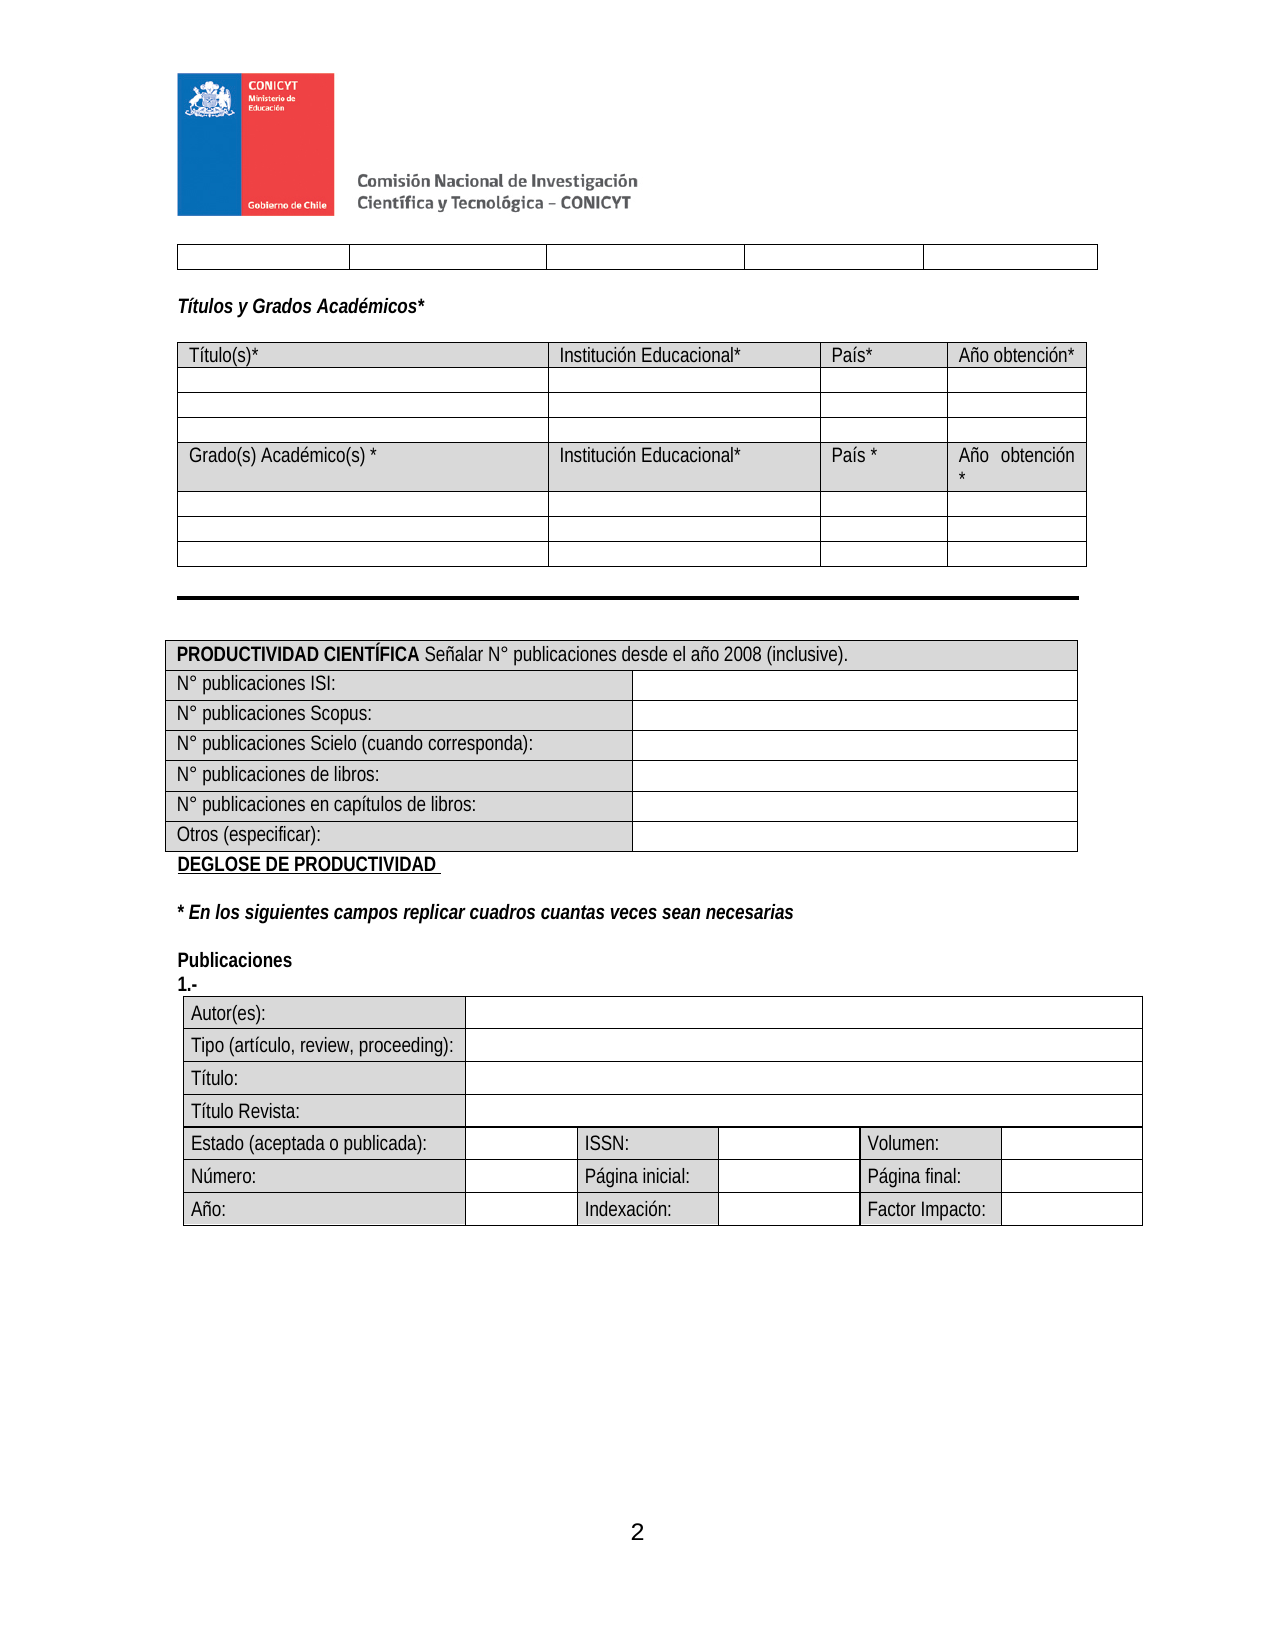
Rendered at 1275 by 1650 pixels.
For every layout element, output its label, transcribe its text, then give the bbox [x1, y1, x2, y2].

table_header Institución Educacional* [549, 343, 820, 367]
table_header Título(s)* [178, 343, 548, 367]
table_cell Página final: [861, 1160, 1001, 1192]
table_cell [633, 671, 1077, 700]
table_header País* [821, 343, 947, 367]
table_cell N° publicaciones de libros: [166, 761, 632, 791]
table_cell [549, 492, 820, 516]
table_cell [466, 1029, 1142, 1061]
table_cell [1002, 1160, 1142, 1192]
text * En los siguientes campos replicar cuadros cuantas veces sean necesarias [177, 900, 1098, 924]
table_cell [948, 492, 1086, 516]
table_cell [633, 731, 1077, 760]
table_cell [745, 245, 923, 269]
table_cell [633, 701, 1077, 730]
table_cell Página inicial: [578, 1160, 718, 1192]
table_cell [178, 245, 349, 269]
table_cell [719, 1193, 859, 1224]
text Publicaciones [177, 948, 1098, 972]
table_cell Título: [184, 1062, 465, 1094]
table_cell [821, 393, 947, 417]
table_cell N° publicaciones en capítulos de libros: [166, 792, 632, 821]
table_cell [549, 542, 820, 566]
table_cell [178, 368, 548, 392]
table_cell N° publicaciones Scielo (cuando corresponda): [166, 731, 632, 760]
table_header Año obtención* [948, 343, 1086, 367]
table_cell [549, 393, 820, 417]
table_cell [633, 761, 1077, 791]
table_cell [178, 393, 548, 417]
table_cell [466, 1193, 577, 1224]
table_cell Año obtención * [948, 443, 1086, 491]
table_cell [821, 517, 947, 541]
table_cell Estado (aceptada o publicada): [184, 1128, 465, 1159]
table_cell [948, 368, 1086, 392]
table_cell [178, 517, 548, 541]
table_cell [924, 245, 1097, 269]
table_cell Indexación: [578, 1193, 718, 1224]
table_cell [547, 245, 744, 269]
table_cell N° publicaciones Scopus: [166, 701, 632, 730]
table_cell [350, 245, 546, 269]
table_header Autor(es): [184, 997, 465, 1028]
text Títulos y Grados Académicos* [177, 294, 1098, 318]
table_header [466, 997, 1142, 1028]
table_cell [549, 368, 820, 392]
table_cell Tipo (artículo, review, proceeding): [184, 1029, 465, 1061]
table_cell [466, 1128, 577, 1159]
table_cell [719, 1160, 859, 1192]
table_cell Institución Educacional* [549, 443, 820, 491]
table_cell ISSN: [578, 1128, 718, 1159]
table_cell [633, 822, 1077, 851]
text 1.- [177, 972, 1098, 996]
table_cell Año: [184, 1193, 465, 1224]
table_cell País * [821, 443, 947, 491]
table_cell [719, 1128, 859, 1159]
table_cell [466, 1062, 1142, 1094]
table_cell [948, 517, 1086, 541]
table_cell [178, 418, 548, 442]
table_header PRODUCTIVIDAD CIENTÍFICA Señalar N° publicaciones desde el año 2008 (inclusive). [166, 641, 1077, 670]
table_cell [821, 418, 947, 442]
table_cell [821, 492, 947, 516]
table_cell [178, 542, 548, 566]
picture [177, 73, 646, 216]
table_cell [549, 418, 820, 442]
table_cell [821, 368, 947, 392]
table_cell Número: [184, 1160, 465, 1192]
table_cell Factor Impacto: [861, 1193, 1001, 1224]
table_cell Grado(s) Académico(s) * [178, 443, 548, 491]
table_cell [466, 1160, 577, 1192]
table_cell [1002, 1128, 1142, 1159]
table_cell N° publicaciones ISI: [166, 671, 632, 700]
table_cell Volumen: [861, 1128, 1001, 1159]
table_cell [948, 393, 1086, 417]
table_cell [821, 542, 947, 566]
table_cell [178, 492, 548, 516]
table_cell [948, 418, 1086, 442]
table_cell [948, 542, 1086, 566]
table_cell Título Revista: [184, 1095, 465, 1126]
table_cell Otros (especificar): [166, 822, 632, 851]
text DEGLOSE DE PRODUCTIVIDAD [177, 696, 1098, 876]
table_cell [549, 517, 820, 541]
table_cell [1002, 1193, 1142, 1224]
table_cell [633, 792, 1077, 821]
table_cell [466, 1095, 1142, 1126]
